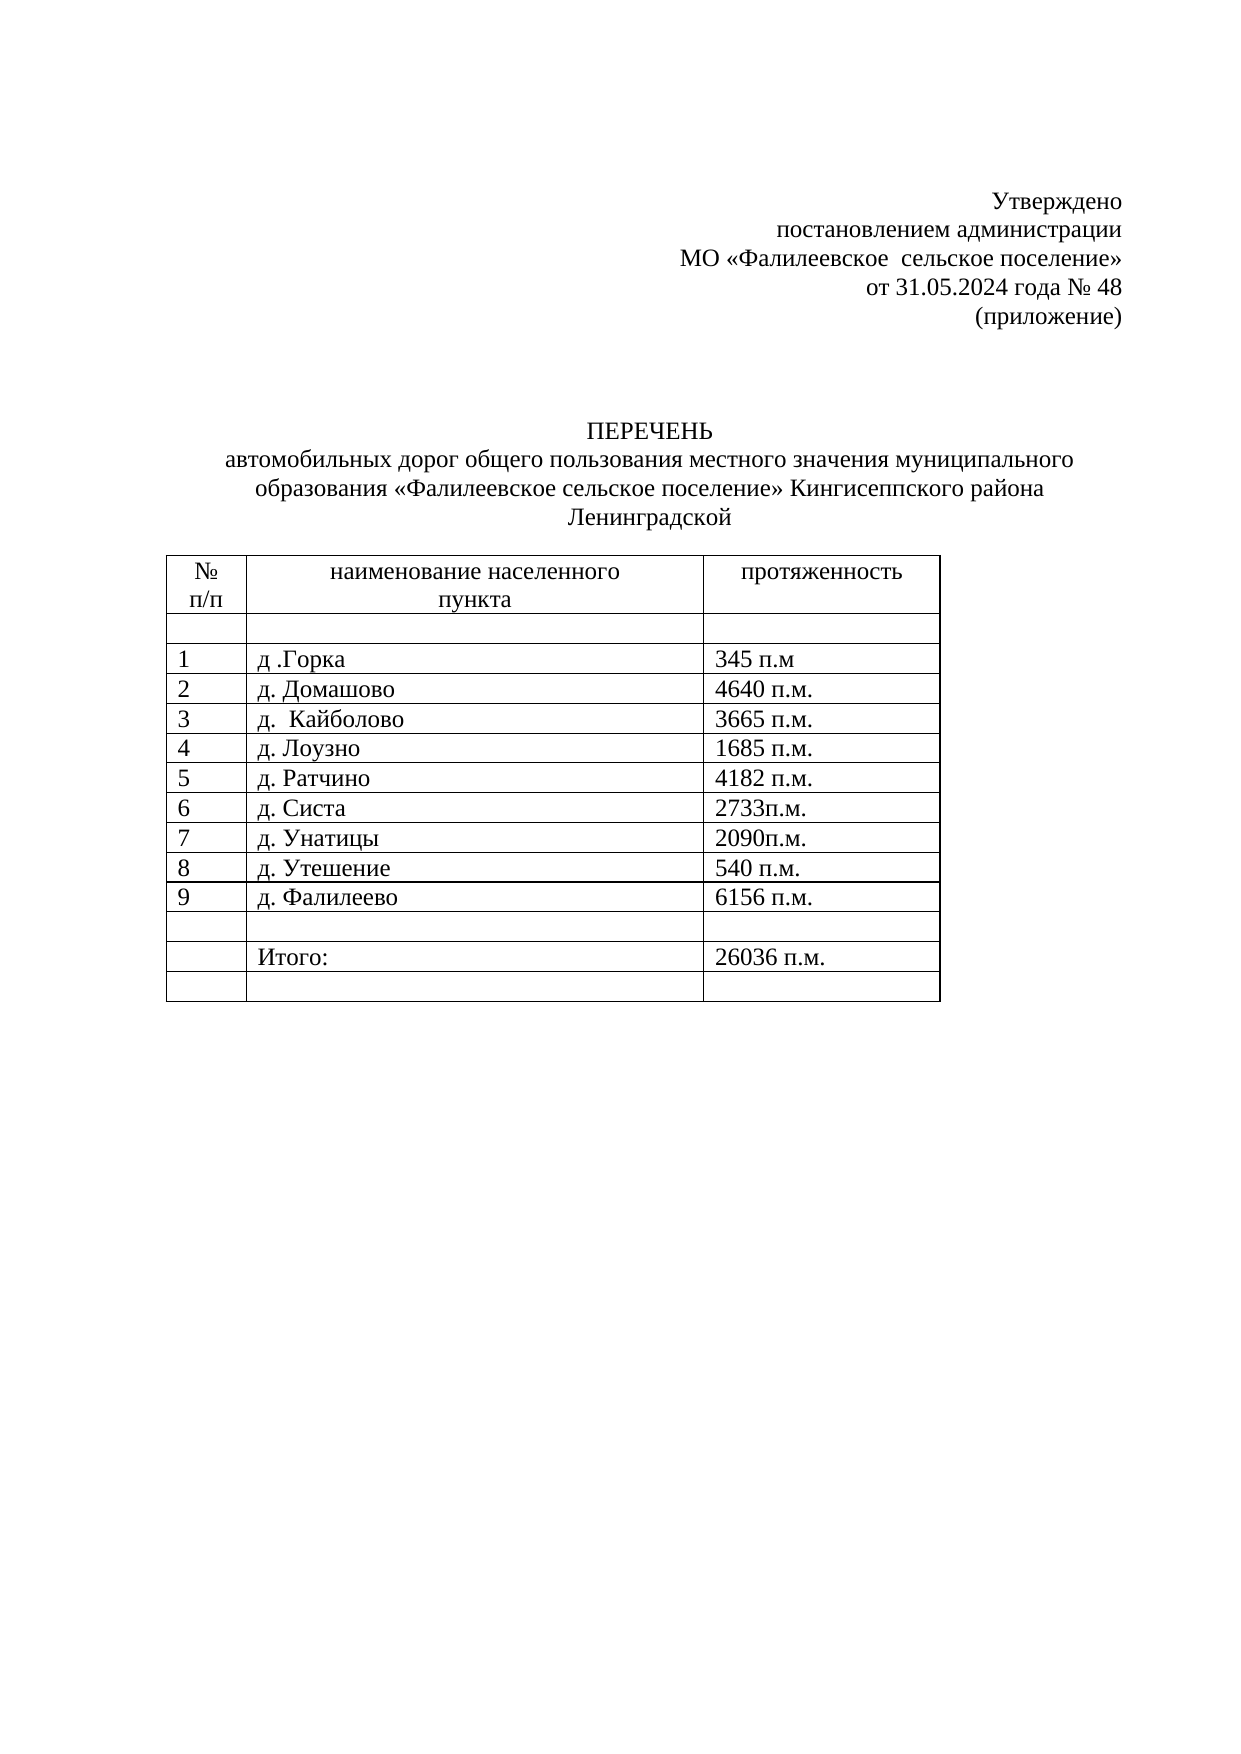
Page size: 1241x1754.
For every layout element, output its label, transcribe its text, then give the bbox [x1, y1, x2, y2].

table_cell [704, 614, 939, 643]
text МО «Фалилеевское сельское поселение» [177, 243, 1122, 272]
text автомобильных дорог общего пользования местного значения муниципального образования «Фалилеевское сельское поселение» Кингисеппского района Ленинградской [177, 444, 1122, 531]
table_header наименование населенного пункта [247, 556, 703, 613]
table_cell 4182 п.м. [704, 763, 939, 792]
table_cell д. Систа [247, 793, 703, 822]
table_cell 26036 п.м. [704, 942, 939, 971]
table_cell д. Кайболово [247, 704, 703, 732]
text от 31.05.2024 года № 48 [177, 272, 1122, 301]
table_cell 3 [167, 704, 246, 732]
table_cell 1685 п.м. [704, 734, 939, 762]
table_cell 1 [167, 644, 246, 673]
table_cell 8 [167, 853, 246, 881]
table_cell [247, 614, 703, 643]
table_cell [704, 972, 939, 1001]
table_cell 6 [167, 793, 246, 822]
text (приложение) [177, 301, 1122, 329]
table_cell 7 [167, 823, 246, 852]
table_cell Итого: [247, 942, 703, 971]
table_cell [167, 942, 246, 971]
table_cell д. Утешение [247, 853, 703, 881]
table_cell 4640 п.м. [704, 674, 939, 703]
table_cell д. Домашово [247, 674, 703, 703]
table_cell 540 п.м. [704, 853, 939, 881]
table_cell 2090п.м. [704, 823, 939, 852]
table_cell 2733п.м. [704, 793, 939, 822]
table_cell [704, 912, 939, 941]
table_cell 345 п.м [704, 644, 939, 673]
text Утверждено [177, 186, 1122, 214]
table_cell [247, 912, 703, 941]
table_cell 3665 п.м. [704, 704, 939, 732]
table_cell д. Унатицы [247, 823, 703, 852]
table_cell д. Лоузно [247, 734, 703, 762]
table_header протяженность [704, 556, 939, 613]
table_cell 5 [167, 763, 246, 792]
table_cell [247, 972, 703, 1001]
table_cell д .Горка [247, 644, 703, 673]
table_cell д. Ратчино [247, 763, 703, 792]
table_cell [167, 972, 246, 1001]
table_cell [167, 614, 246, 643]
table_cell [167, 912, 246, 941]
text постановлением администрации [177, 214, 1122, 243]
table_cell 9 [167, 883, 246, 911]
table_cell 4 [167, 734, 246, 762]
text ПЕРЕЧЕНЬ [177, 416, 1122, 444]
table_cell 2 [167, 674, 246, 703]
table_header № п/п [167, 556, 246, 613]
table_cell 6156 п.м. [704, 883, 939, 911]
table_cell д. Фалилеево [247, 883, 703, 911]
